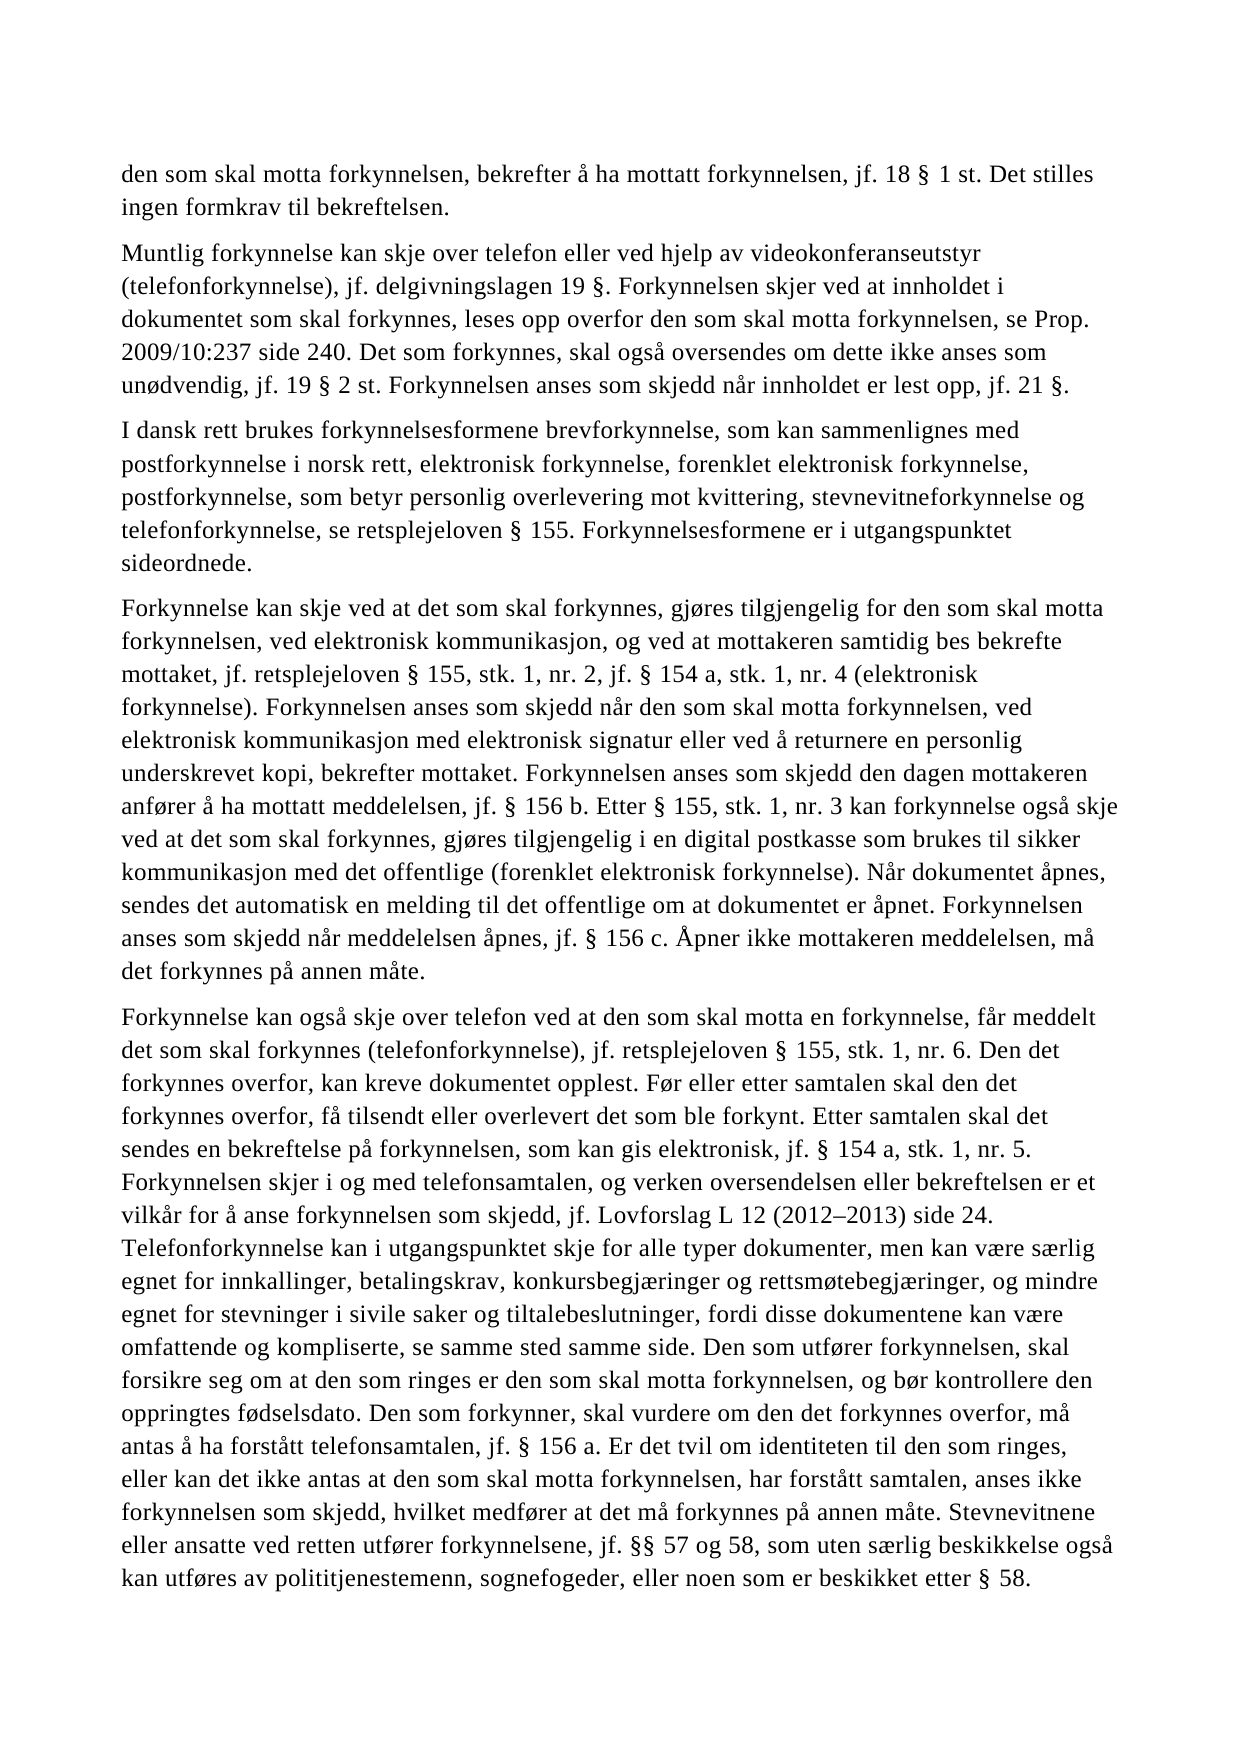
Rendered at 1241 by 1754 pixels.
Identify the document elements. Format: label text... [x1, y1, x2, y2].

text Muntlig forkynnelse kan skje over telefon eller ved hjelp av videokonferanseutstyr (telefonforkynnelse), jf. delgivningslagen 19 §. Forkynnelsen skjer ved at innholdet i dokumentet som skal forkynnes, leses opp overfor den som skal motta forkynnelsen, se Prop. 2009/10:237 side 240. Det som forkynnes, skal også oversendes om dette ikke anses som unødvendig, jf. 19 § 2 st. Forkynnelsen anses som skjedd når innholdet er lest opp, jf. 21 §. [121, 238, 1119, 399]
text I dansk rett brukes forkynnelsesformene brevforkynnelse, som kan sammenlignes med postforkynnelse i norsk rett, elektronisk forkynnelse, forenklet elektronisk forkynnelse, postforkynnelse, som betyr personlig overlevering mot kvittering, stevnevitneforkynnelse og telefonforkynnelse, se retsplejeloven § 155. Forkynnelsesformene er i utgangspunktet sideordnede. [121, 416, 1119, 576]
text Forkynnelse kan også skje over telefon ved at den som skal motta en forkynnelse, får meddelt det som skal forkynnes (telefonforkynnelse), jf. retsplejeloven § 155, stk. 1, nr. 6. Den det forkynnes overfor, kan kreve dokumentet opplest. Før eller etter samtalen skal den det forkynnes overfor, få tilsendt eller overlevert det som ble forkynt. Etter samtalen skal det sendes en bekreftelse på forkynnelsen, som kan gis elektronisk, jf. § 154 a, stk. 1, nr. 5. Forkynnelsen skjer i og med telefonsamtalen, og verken oversendelsen eller bekreftelsen er et vilkår for å anse forkynnelsen som skjedd, jf. Lovforslag L 12 (2012–2013) side 24. Telefonforkynnelse kan i utgangspunktet skje for alle typer dokumenter, men kan være særlig egnet for innkallinger, betalingskrav, konkursbegjæringer og rettsmøtebegjæringer, og mindre egnet for stevninger i sivile saker og tiltalebeslutninger, fordi disse dokumentene kan være omfattende og kompliserte, se samme sted samme side. Den som utfører forkynnelsen, skal forsikre seg om at den som ringes er den som skal motta forkynnelsen, og bør kontrollere den oppringtes fødselsdato. Den som forkynner, skal vurdere om den det forkynnes overfor, må antas å ha forstått telefonsamtalen, jf. § 156 a. Er det tvil om identiteten til den som ringes, eller kan det ikke antas at den som skal motta forkynnelsen, har forstått samtalen, anses ikke forkynnelsen som skjedd, hvilket medfører at det må forkynnes på annen måte. Stevnevitnene eller ansatte ved retten utfører forkynnelsene, jf. §§ 57 og 58, som uten særlig beskikkelse også kan utføres av polititjenestemenn, sognefogeder, eller noen som er beskikket etter § 58. [121, 1002, 1119, 1592]
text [121, 159, 1119, 221]
text Forkynnelse kan skje ved at det som skal forkynnes, gjøres tilgjengelig for den som skal motta forkynnelsen, ved elektronisk kommunikasjon, og ved at mottakeren samtidig bes bekrefte mottaket, jf. retsplejeloven § 155, stk. 1, nr. 2, jf. § 154 a, stk. 1, nr. 4 (elektronisk forkynnelse). Forkynnelsen anses som skjedd når den som skal motta forkynnelsen, ved elektronisk kommunikasjon med elektronisk signatur eller ved å returnere en personlig underskrevet kopi, bekrefter mottaket. Forkynnelsen anses som skjedd den dagen mottakeren anfører å ha mottatt meddelelsen, jf. § 156 b. Etter § 155, stk. 1, nr. 3 kan forkynnelse også skje ved at det som skal forkynnes, gjøres tilgjengelig i en digital postkasse som brukes til sikker kommunikasjon med det offentlige (forenklet elektronisk forkynnelse). Når dokumentet åpnes, sendes det automatisk en melding til det offentlige om at dokumentet er åpnet. Forkynnelsen anses som skjedd når meddelelsen åpnes, jf. § 156 c. Åpner ikke mottakeren meddelelsen, må det forkynnes på annen måte. [121, 593, 1119, 985]
